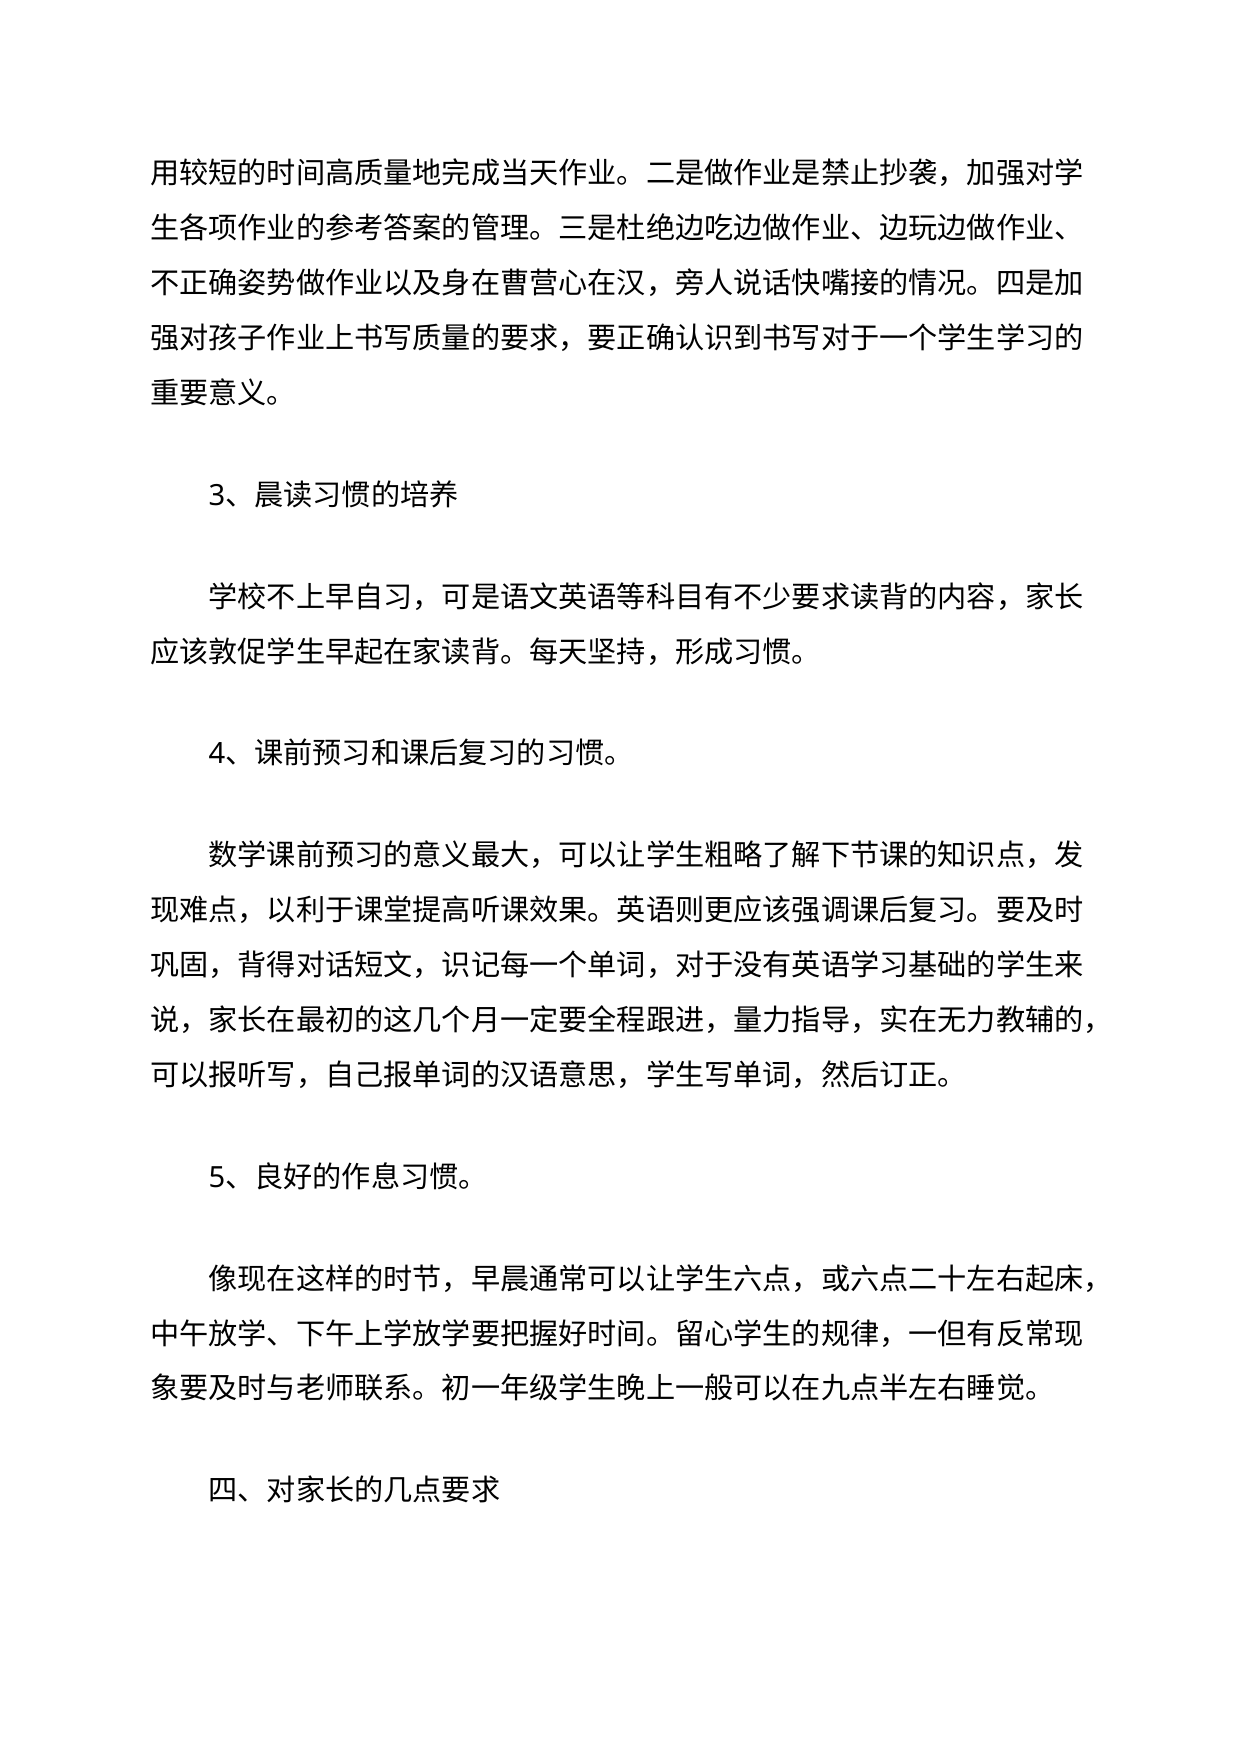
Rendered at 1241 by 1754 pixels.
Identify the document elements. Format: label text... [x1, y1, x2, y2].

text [150, 150, 1090, 412]
text 3、晨读习惯的培养 [150, 471, 1090, 514]
text 5、良好的作息习惯。 [150, 1153, 1090, 1196]
text 学校不上早自习，可是语文英语等科目有不少要求读背的内容，家长应该敦促学生早起在家读背。每天坚持，形成习惯。 [150, 573, 1090, 671]
text 4、课前预习和课后复习的习惯。 [150, 730, 1090, 772]
text 四、对家长的几点要求 [150, 1467, 1090, 1509]
text 像现在这样的时节，早晨通常可以让学生六点，或六点二十左右起床，中午放学、下午上学放学要把握好时间。留心学生的规律，一但有反常现象要及时与老师联系。初一年级学生晚上一般可以在九点半左右睡觉。 [150, 1255, 1090, 1407]
text 数学课前预习的意义最大，可以让学生粗略了解下节课的知识点，发现难点，以利于课堂提高听课效果。英语则更应该强调课后复习。要及时巩固，背得对话短文，识记每一个单词，对于没有英语学习基础的学生来说，家长在最初的这几个月一定要全程跟进，量力指导，实在无力教辅的，可以报听写，自己报单词的汉语意思，学生写单词，然后订正。 [150, 832, 1090, 1094]
